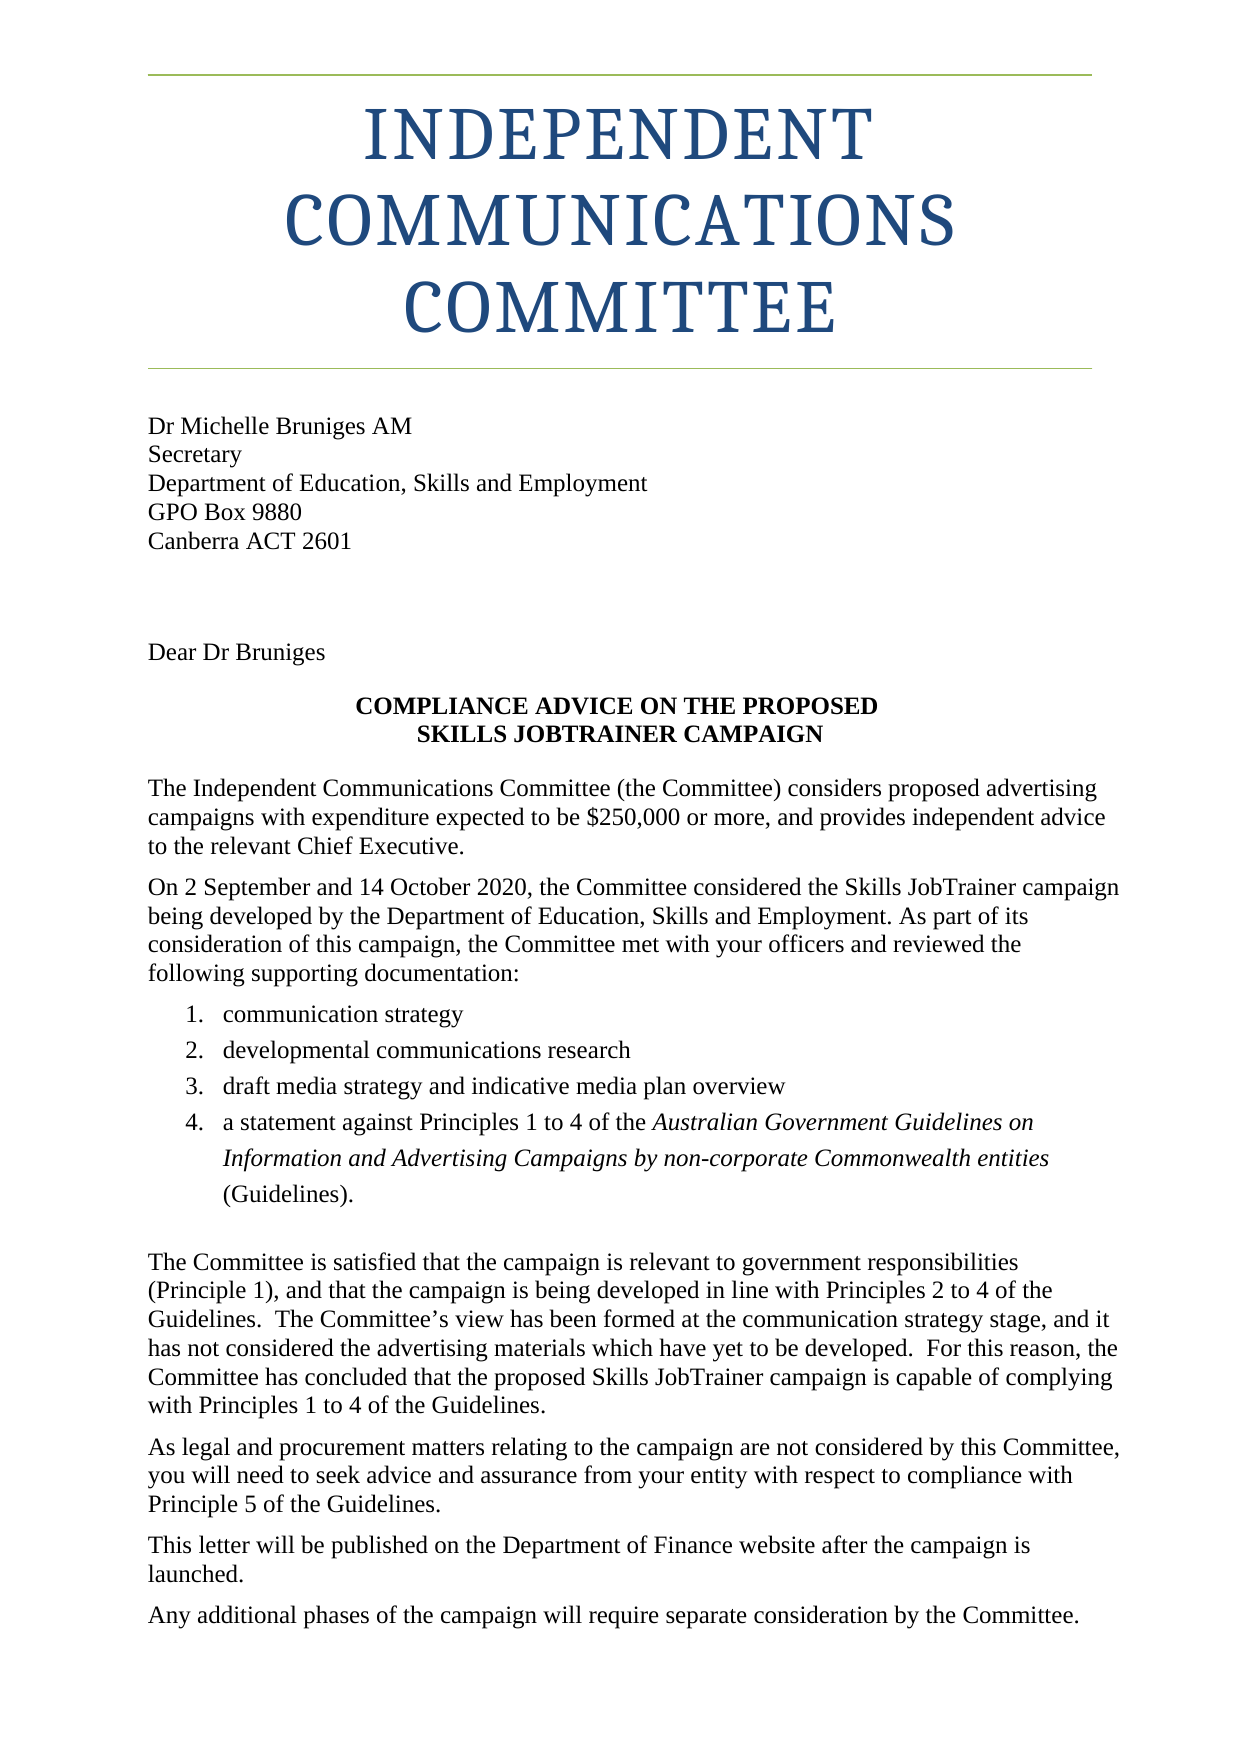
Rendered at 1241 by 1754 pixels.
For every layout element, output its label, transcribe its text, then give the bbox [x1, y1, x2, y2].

text Secretary [148, 439, 1092, 468]
text This letter will be published on the Department of Finance website after the campaign is launched. [148, 1531, 1122, 1588]
text On 2 September and 14 October 2020, the Committee considered the Skills JobTrainer campaign being developed by the Department of Education, Skills and Employment. As part of its consideration of this campaign, the Committee met with your officers and reviewed the following supporting documentation: [148, 872, 1122, 987]
text The Committee is satisfied that the campaign is relevant to government responsibilities (Principle 1), and that the campaign is being developed in line with Principles 2 to 4 of the Guidelines. The Committee’s view has been formed at the communication strategy stage, and it has not considered the advertising materials which have yet to be developed. For this reason, the Committee has concluded that the proposed Skills JobTrainer campaign is capable of complying with Principles 1 to 4 of the Guidelines. [148, 1247, 1122, 1419]
text The Independent Communications Committee (the Committee) considers proposed advertising campaigns with expenditure expected to be $250,000 or more, and provides independent advice to the relevant Chief Executive. [148, 773, 1122, 859]
text Canberra ACT 2601 [148, 526, 1092, 554]
text Department of Education, Skills and Employment [148, 468, 1092, 497]
text As legal and procurement matters relating to the campaign are not considered by this Committee, you will need to seek advice and assurance from your entity with respect to compliance with Principle 5 of the Guidelines. [148, 1432, 1122, 1518]
text Dr Michelle Bruniges AM [148, 411, 1092, 439]
text Any additional phases of the campaign will require separate consideration by the Committee. [148, 1601, 1122, 1629]
text COMPLIANCE ADVICE ON THE PROPOSED Skills jobtrainer Campaign [148, 691, 1092, 748]
list a statement against Principles 1 to 4 of the Australian Government Guidelines on Information and Advertising Campaigns by non-corporate Commonwealth entities (Guidelines). [185, 1107, 1122, 1208]
list developmental communications research [185, 1035, 1122, 1064]
text Dear Dr Bruniges [148, 637, 1092, 666]
list communication strategy [185, 999, 1122, 1028]
list draft media strategy and indicative media plan overview [185, 1071, 1122, 1100]
text GPO Box 9880 [148, 497, 1092, 526]
